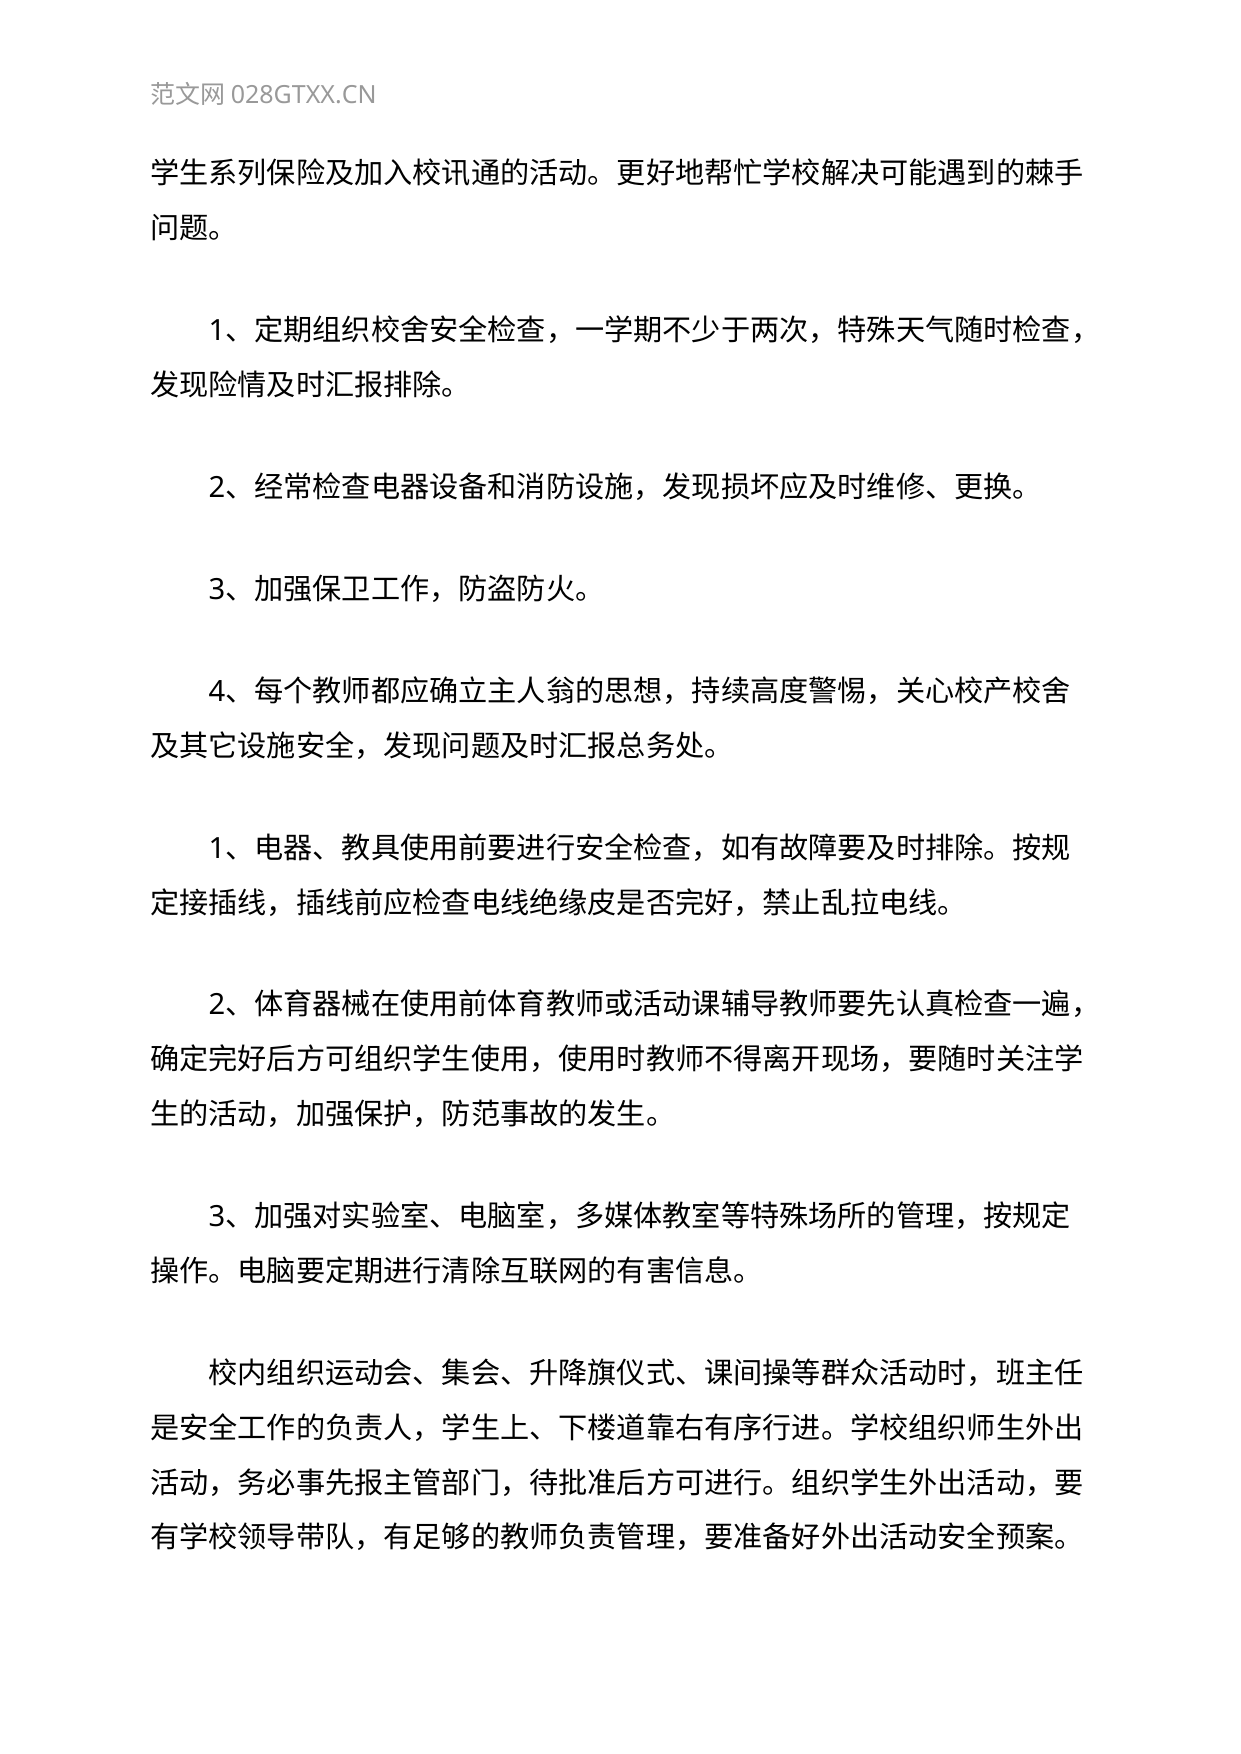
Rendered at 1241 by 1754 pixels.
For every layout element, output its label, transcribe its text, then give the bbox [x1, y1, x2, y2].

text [150, 1349, 1090, 1556]
text 3、加强保卫工作，防盗防火。 [150, 565, 1090, 608]
text 1、电器、教具使用前要进行安全检查，如有故障要及时排除。按规定接插线，插线前应检查电线绝缘皮是否完好，禁止乱拉电线。 [150, 824, 1090, 921]
text 1、定期组织校舍安全检查，一学期不少于两次，特殊天气随时检查，发现险情及时汇报排除。 [150, 307, 1090, 404]
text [150, 150, 1090, 247]
text 2、体育器械在使用前体育教师或活动课辅导教师要先认真检查一遍，确定完好后方可组织学生使用，使用时教师不得离开现场，要随时关注学生的活动，加强保护，防范事故的发生。 [150, 981, 1090, 1133]
text 4、每个教师都应确立主人翁的思想，持续高度警惕，关心校产校舍及其它设施安全，发现问题及时汇报总务处。 [150, 667, 1090, 765]
text 2、经常检查电器设备和消防设施，发现损坏应及时维修、更换。 [150, 463, 1090, 506]
text 3、加强对实验室、电脑室，多媒体教室等特殊场所的管理，按规定操作。电脑要定期进行清除互联网的有害信息。 [150, 1193, 1090, 1290]
